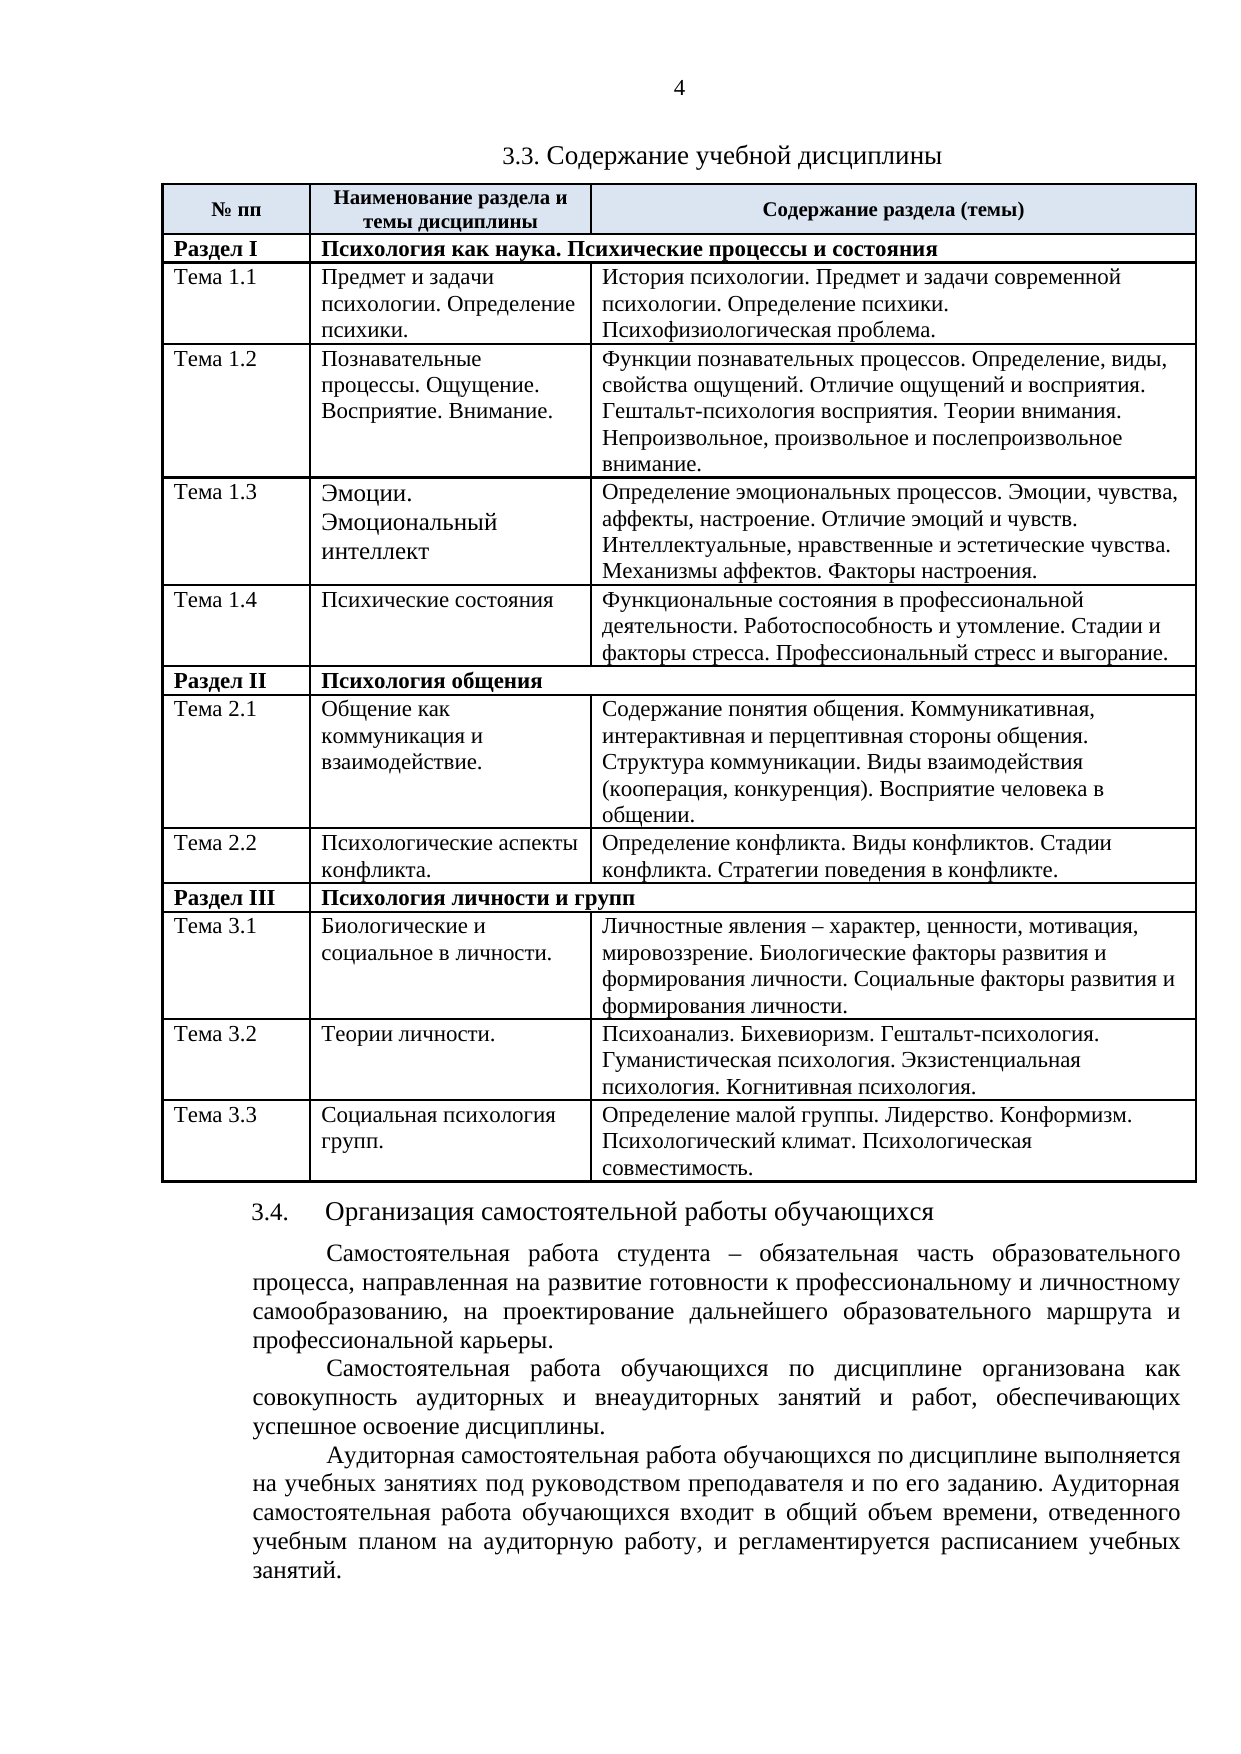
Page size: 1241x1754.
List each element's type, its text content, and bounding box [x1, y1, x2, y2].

table_cell Общение как коммуникация и взаимодействие. [311, 696, 590, 827]
table_cell Психологические аспекты конфликта. [311, 829, 590, 882]
table_cell Тема 1.2 [164, 345, 309, 476]
table_cell Личностные явления – характер, ценности, мотивация, мировоззрение. Биологические факторы развития и формирования личности. Социальные факторы развития и формирования личности. [592, 913, 1195, 1018]
table_cell Социальная психология групп. [311, 1101, 590, 1180]
table_cell Тема 3.2 [164, 1020, 309, 1099]
table_cell Эмоции. Эмоциональный интеллект [311, 479, 590, 584]
table_cell Раздел III [164, 884, 309, 911]
table_cell Психология личности и групп [311, 884, 1195, 911]
table_header Содержание раздела (темы) [592, 185, 1195, 233]
table_cell Тема 2.2 [164, 829, 309, 882]
table_cell Тема 1.3 [164, 479, 309, 584]
table_cell Тема 1.1 [164, 264, 309, 342]
text Самостоятельная работа обучающихся по дисциплине организована как совокупность аудиторных и внеаудиторных занятий и работ, обеспечивающих успешное освоение дисциплины. [252, 1353, 1181, 1440]
table_cell Тема 1.4 [164, 586, 309, 665]
table_cell Психология общения [311, 667, 1195, 693]
table_cell Предмет и задачи психологии. Определение психики. [311, 264, 590, 342]
table_cell Определение конфликта. Виды конфликтов. Стадии конфликта. Стратегии поведения в конфликте. [592, 829, 1195, 882]
table_cell Раздел II [164, 667, 309, 693]
subtitle Организация самостоятельной работы обучающихся [177, 1195, 1181, 1226]
table_cell Содержание понятия общения. Коммуникативная, интерактивная и перцептивная стороны общения. Структура коммуникации. Виды взаимодействия (кооперация, конкуренция). Восприятие человека в общении. [592, 696, 1195, 827]
table_cell Тема 3.3 [164, 1101, 309, 1180]
table_cell Раздел I [164, 235, 309, 261]
table_cell Функции познавательных процессов. Определение, виды, свойства ощущений. Отличие ощущений и восприятия. Гештальт-психология восприятия. Теории внимания. Непроизвольное, произвольное и послепроизвольное внимание. [592, 345, 1195, 476]
subtitle Содержание учебной дисциплины [502, 139, 1181, 170]
table_cell Функциональные состояния в профессиональной деятельности. Работоспособность и утомление. Стадии и факторы стресса. Профессиональный стресс и выгорание. [592, 586, 1195, 665]
table_cell История психологии. Предмет и задачи современной психологии. Определение психики. Психофизиологическая проблема. [592, 264, 1195, 342]
table_header № пп [164, 185, 309, 233]
table_cell Тема 3.1 [164, 913, 309, 1018]
table_cell Тема 2.1 [164, 696, 309, 827]
text Аудиторная самостоятельная работа обучающихся по дисциплине выполняется на учебных занятиях под руководством преподавателя и по его заданию. Аудиторная самостоятельная работа обучающихся входит в общий объем времени, отведенного учебным планом на аудиторную работу, и регламентируется расписанием учебных занятий. [252, 1440, 1181, 1583]
table_cell Психоанализ. Бихевиоризм. Гештальт-психология. Гуманистическая психология. Экзистенциальная психология. Когнитивная психология. [592, 1020, 1195, 1099]
table_cell Познавательные процессы. Ощущение. Восприятие. Внимание. [311, 345, 590, 476]
text Самостоятельная работа студента – обязательная часть образовательного процесса, направленная на развитие готовности к профессиональному и личностному самообразованию, на проектирование дальнейшего образовательного маршрута и профессиональной карьеры. [252, 1238, 1181, 1353]
table_cell Теории личности. [311, 1020, 590, 1099]
table_cell Психология как наука. Психические процессы и состояния [311, 235, 1195, 261]
table_cell Определение эмоциональных процессов. Эмоции, чувства, аффекты, настроение. Отличие эмоций и чувств. Интеллектуальные, нравственные и эстетические чувства. Механизмы аффектов. Факторы настроения. [592, 479, 1195, 584]
table_cell Определение малой группы. Лидерство. Конформизм. Психологический климат. Психологическая совместимость. [592, 1101, 1195, 1180]
table_cell Психические состояния [311, 586, 590, 665]
table_cell Биологические и социальное в личности. [311, 913, 590, 1018]
table_header Наименование раздела и темы дисциплины [311, 185, 590, 233]
